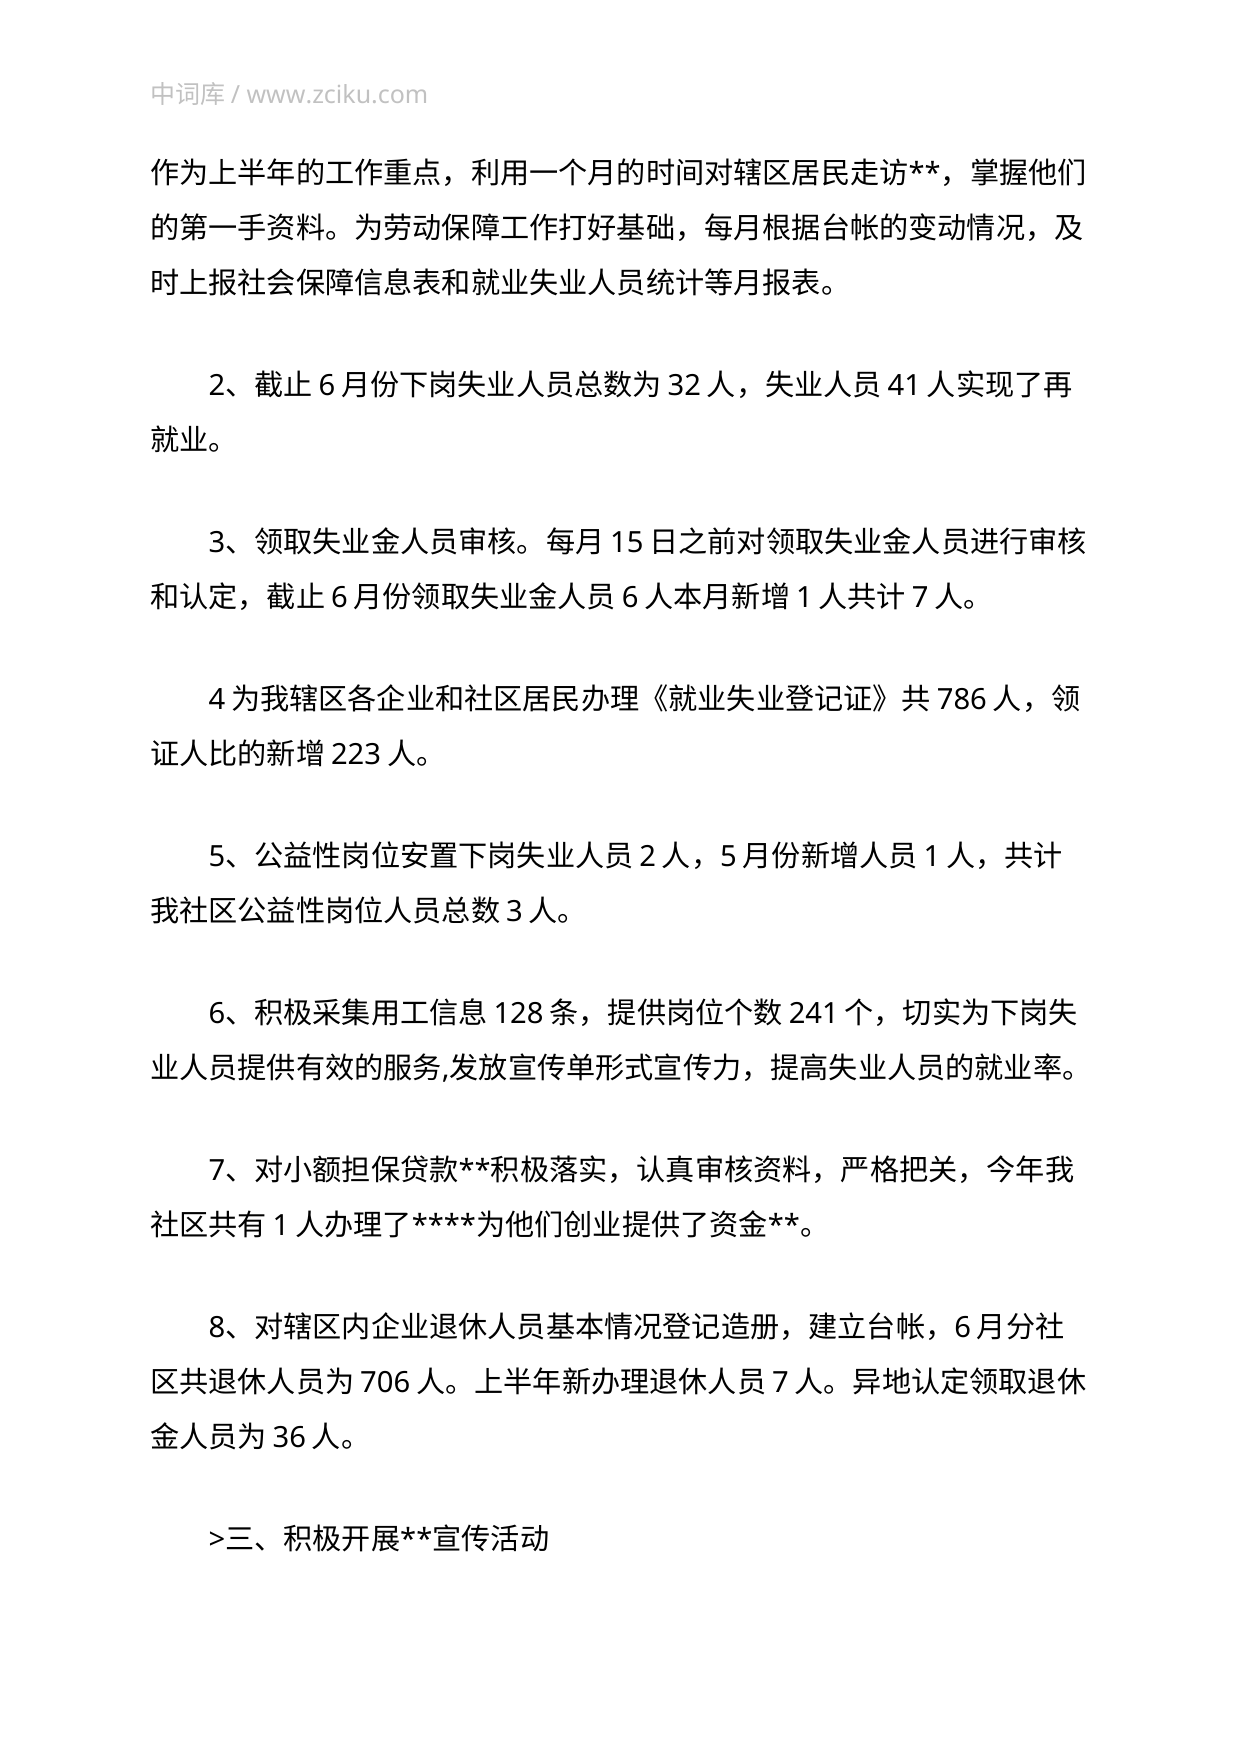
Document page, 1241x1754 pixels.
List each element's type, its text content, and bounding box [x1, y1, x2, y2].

text 7、对小额担保贷款**积极落实，认真审核资料，严格把关，今年我社区共有1人办理了****为他们创业提供了资金**。 [150, 1146, 1090, 1244]
text >三、积极开展**宣传活动 [150, 1515, 1090, 1558]
text 3、领取失业金人员审核。每月15日之前对领取失业金人员进行审核和认定，截止6月份领取失业金人员6人本月新增1人共计7人。 [150, 518, 1090, 616]
text 4为我辖区各企业和社区居民办理《就业失业登记证》共786人，领证人比的新增223人。 [150, 675, 1090, 773]
text 5、公益性岗位安置下岗失业人员2人，5月份新增人员1人，共计我社区公益性岗位人员总数3人。 [150, 832, 1090, 930]
text 8、对辖区内企业退休人员基本情况登记造册，建立台帐，6月分社区共退休人员为706人。上半年新办理退休人员7人。异地认定领取退休金人员为36人。 [150, 1303, 1090, 1456]
text 6、积极采集用工信息128条，提供岗位个数241个，切实为下岗失业人员提供有效的服务,发放宣传单形式宣传力，提高失业人员的就业率。 [150, 989, 1090, 1087]
text 2、截止6月份下岗失业人员总数为32人，失业人员41人实现了再就业。 [150, 362, 1090, 459]
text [150, 150, 1090, 302]
